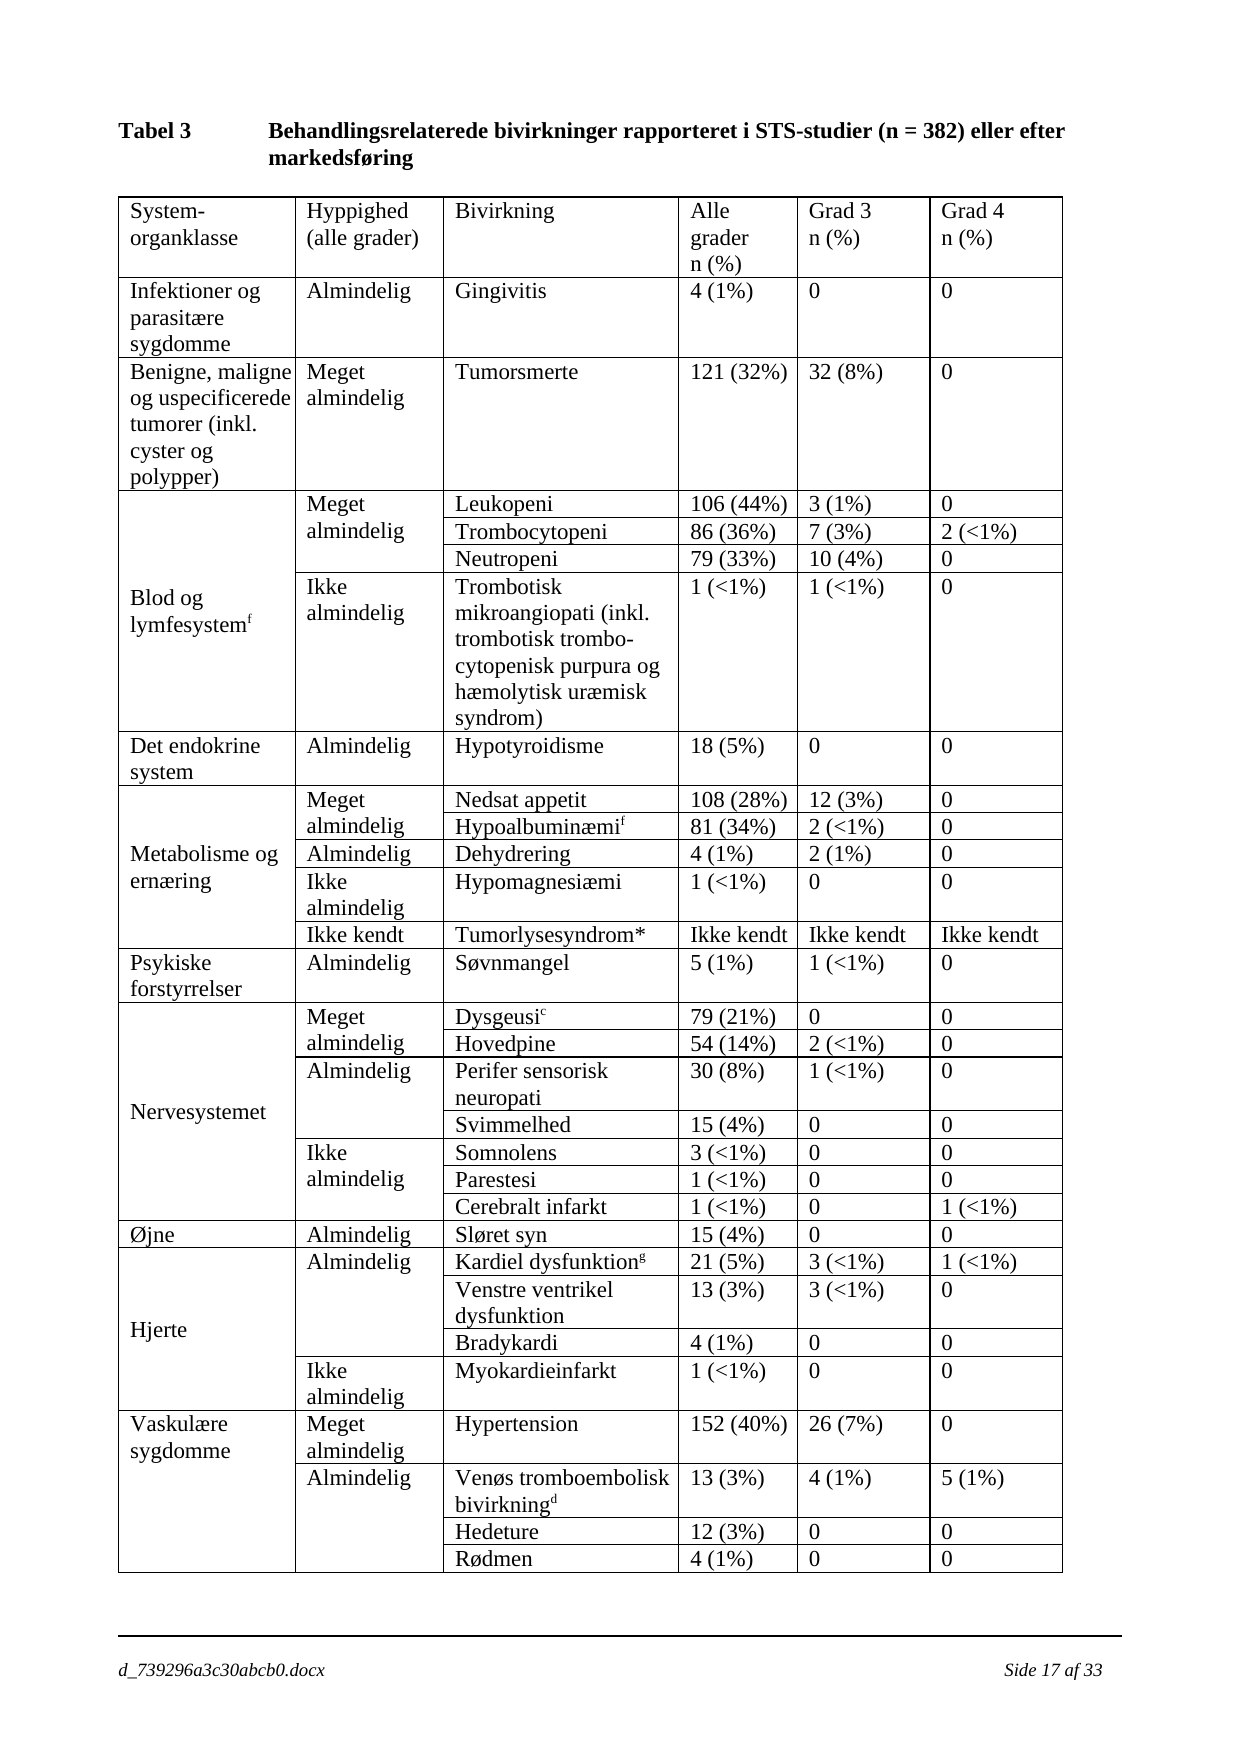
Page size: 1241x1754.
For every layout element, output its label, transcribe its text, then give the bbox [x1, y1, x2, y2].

table_cell 106 (44%) [679, 491, 797, 517]
table_cell 79 (21%) [679, 1003, 797, 1029]
table_cell 2 (<1%) [798, 813, 929, 839]
table_cell Meget almindelig [296, 491, 443, 572]
table_cell Blod og lymfesystemf [119, 491, 295, 731]
table_cell Leukopeni [444, 491, 678, 517]
table_cell 0 [931, 358, 1062, 489]
table_cell 7 (3%) [798, 518, 929, 544]
table_cell Meget almindelig [296, 1003, 443, 1056]
table_cell Hjerte [119, 1248, 295, 1409]
table_cell 0 [798, 1329, 929, 1356]
table_cell Tumorlysesyndrom* [444, 922, 678, 948]
table_cell Ikke almindelig [296, 573, 443, 731]
table_cell 0 [798, 1221, 929, 1247]
table_cell 3 (<1%) [798, 1276, 929, 1328]
table_cell Almindelig [296, 840, 443, 867]
table_cell Det endokrine system [119, 732, 295, 784]
table_cell 15 (4%) [679, 1111, 797, 1138]
table_cell 4 (1%) [798, 1464, 929, 1517]
table_cell 0 [798, 1166, 929, 1192]
table_cell Ikke almindelig [296, 1357, 443, 1409]
table_cell 0 [798, 1111, 929, 1138]
table_cell 0 [931, 732, 1062, 784]
table_cell Dysgeusic [444, 1003, 678, 1029]
table_cell 2 (1%) [798, 840, 929, 867]
table_cell 0 [931, 868, 1062, 921]
table_header Bivirkning [444, 198, 678, 277]
table_cell 0 [798, 868, 929, 921]
table_cell Hypomagnesiæmi [444, 868, 678, 921]
table_cell Infektioner og parasitære sygdomme [119, 278, 295, 357]
table_header Grad 4 n (%) [931, 198, 1062, 277]
table_cell Meget almindelig [296, 786, 443, 839]
table_cell 13 (3%) [679, 1276, 797, 1328]
table_cell 0 [931, 278, 1062, 357]
table_cell Almindelig [296, 1464, 443, 1572]
table_cell Dehydrering [444, 840, 678, 867]
table_cell Trombotisk mikroangiopati (inkl. trombotisk trombo-cytopenisk purpura og hæmolytisk uræmisk syndrom) [444, 573, 678, 731]
table_cell Ikke almindelig [296, 1139, 443, 1220]
table_cell Hypotyroidisme [444, 732, 678, 784]
table_cell 0 [931, 1139, 1062, 1165]
table_cell 4 (1%) [679, 1545, 797, 1572]
table_cell 15 (4%) [679, 1221, 797, 1247]
table_cell 1 (<1%) [679, 868, 797, 921]
table_cell Søvnmangel [444, 949, 678, 1002]
table_cell 108 (28%) [679, 786, 797, 812]
table_cell Svimmelhed [444, 1111, 678, 1138]
table_cell Hypoalbuminæmif [444, 813, 678, 839]
table_cell 4 (1%) [679, 840, 797, 867]
table_cell Venstre ventrikel dysfunktion [444, 1276, 678, 1328]
table_cell 0 [798, 1139, 929, 1165]
table_cell 10 (4%) [798, 545, 929, 572]
table_cell 1 (<1%) [679, 1357, 797, 1409]
table_cell Sløret syn [444, 1221, 678, 1247]
table_cell 0 [931, 1003, 1062, 1029]
table_cell 0 [931, 1276, 1062, 1328]
table_cell Metabolisme og ernæring [119, 786, 295, 948]
table_cell Almindelig [296, 732, 443, 784]
table_cell 18 (5%) [679, 732, 797, 784]
table_cell Kardiel dysfunktiong [444, 1248, 678, 1274]
table_cell Ikke kendt [679, 922, 797, 948]
table_cell 121 (32%) [679, 358, 797, 489]
table_cell Almindelig [296, 278, 443, 357]
table_cell 2 (<1%) [931, 518, 1062, 544]
table_cell Ikke almindelig [296, 868, 443, 921]
table_cell 0 [931, 1111, 1062, 1138]
table_cell Vaskulære sygdomme [119, 1411, 295, 1572]
table_cell Neutropeni [444, 545, 678, 572]
table_cell 0 [798, 1545, 929, 1572]
table_cell 1 (<1%) [798, 573, 929, 731]
table_cell 0 [931, 840, 1062, 867]
table_cell Somnolens [444, 1139, 678, 1165]
table_cell Øjne [119, 1221, 295, 1247]
table_cell 0 [798, 1194, 929, 1220]
table_cell 1 (<1%) [679, 1166, 797, 1192]
table_cell 13 (3%) [679, 1464, 797, 1517]
table_cell 12 (3%) [679, 1518, 797, 1544]
table_cell 3 (<1%) [798, 1248, 929, 1274]
table_cell 0 [798, 278, 929, 357]
table_cell 1 (<1%) [931, 1194, 1062, 1220]
table_cell Rødmen [444, 1545, 678, 1572]
table_cell 30 (8%) [679, 1058, 797, 1110]
table_cell 54 (14%) [679, 1030, 797, 1056]
table_cell 0 [931, 1518, 1062, 1544]
table_cell Parestesi [444, 1166, 678, 1192]
table_cell 0 [798, 1518, 929, 1544]
table_cell Ikke kendt [296, 922, 443, 948]
table_cell 1 (<1%) [931, 1248, 1062, 1274]
table_header Hyppighed (alle grader) [296, 198, 443, 277]
table_cell 0 [931, 786, 1062, 812]
table_cell Ikke kendt [798, 922, 929, 948]
table_cell 4 (1%) [679, 1329, 797, 1356]
table_header System-organklasse [119, 198, 295, 277]
table_cell Nervesystemet [119, 1003, 295, 1220]
table_cell 3 (<1%) [679, 1139, 797, 1165]
table_cell 0 [931, 1058, 1062, 1110]
table_cell Meget almindelig [296, 1411, 443, 1463]
table_cell Meget almindelig [296, 358, 443, 489]
table_cell 5 (1%) [679, 949, 797, 1002]
table_cell 1 (<1%) [798, 949, 929, 1002]
table_cell 0 [931, 573, 1062, 731]
table_cell Gingivitis [444, 278, 678, 357]
table_cell 32 (8%) [798, 358, 929, 489]
table_cell Bradykardi [444, 1329, 678, 1356]
table_cell Almindelig [296, 1058, 443, 1138]
table_cell 0 [931, 1329, 1062, 1356]
table_cell Perifer sensorisk neuropati [444, 1058, 678, 1110]
table_cell 1 (<1%) [679, 573, 797, 731]
table_cell 0 [798, 1357, 929, 1409]
table_cell Almindelig [296, 1221, 443, 1247]
table_header Grad 3 n (%) [798, 198, 929, 277]
table_cell Almindelig [296, 1248, 443, 1356]
table_cell Hovedpine [444, 1030, 678, 1056]
table_cell 0 [931, 1357, 1062, 1409]
table_cell 0 [931, 1545, 1062, 1572]
table_cell 0 [931, 545, 1062, 572]
table_cell 0 [798, 732, 929, 784]
table_cell Myokardieinfarkt [444, 1357, 678, 1409]
table_cell Venøs tromboembolisk bivirkningd [444, 1464, 678, 1517]
table_cell 0 [931, 949, 1062, 1002]
table_cell 2 (<1%) [798, 1030, 929, 1056]
table_cell Psykiske forstyrrelser [119, 949, 295, 1002]
table_cell Almindelig [296, 949, 443, 1002]
table_cell 0 [931, 1411, 1062, 1463]
table_cell 0 [931, 1221, 1062, 1247]
table_cell 0 [931, 491, 1062, 517]
text Tabel 3 Behandlingsrelaterede bivirkninger rapporteret i STS-studier (n = 382) eller efter markedsføring [118, 117, 1122, 170]
table_cell 0 [931, 813, 1062, 839]
table_cell 1 (<1%) [679, 1194, 797, 1220]
table_cell 86 (36%) [679, 518, 797, 544]
table_cell 152 (40%) [679, 1411, 797, 1463]
table_header Alle grader n (%) [679, 198, 797, 277]
table_cell 1 (<1%) [798, 1058, 929, 1110]
table_cell 79 (33%) [679, 545, 797, 572]
table_cell 4 (1%) [679, 278, 797, 357]
table_cell 0 [931, 1166, 1062, 1192]
table_cell 21 (5%) [679, 1248, 797, 1274]
table_cell 5 (1%) [931, 1464, 1062, 1517]
table_cell 0 [798, 1003, 929, 1029]
table_cell 81 (34%) [679, 813, 797, 839]
table_cell 26 (7%) [798, 1411, 929, 1463]
table_cell 3 (1%) [798, 491, 929, 517]
table_cell Hypertension [444, 1411, 678, 1463]
table_cell Ikke kendt [931, 922, 1062, 948]
table_cell Tumorsmerte [444, 358, 678, 489]
table_cell 0 [931, 1030, 1062, 1056]
table_cell Nedsat appetit [444, 786, 678, 812]
table_cell Benigne, maligne og uspecificerede tumorer (inkl. cyster og polypper) [119, 358, 295, 489]
table_cell Cerebralt infarkt [444, 1194, 678, 1220]
table_cell 12 (3%) [798, 786, 929, 812]
table_cell Trombocytopeni [444, 518, 678, 544]
table_cell Hedeture [444, 1518, 678, 1544]
